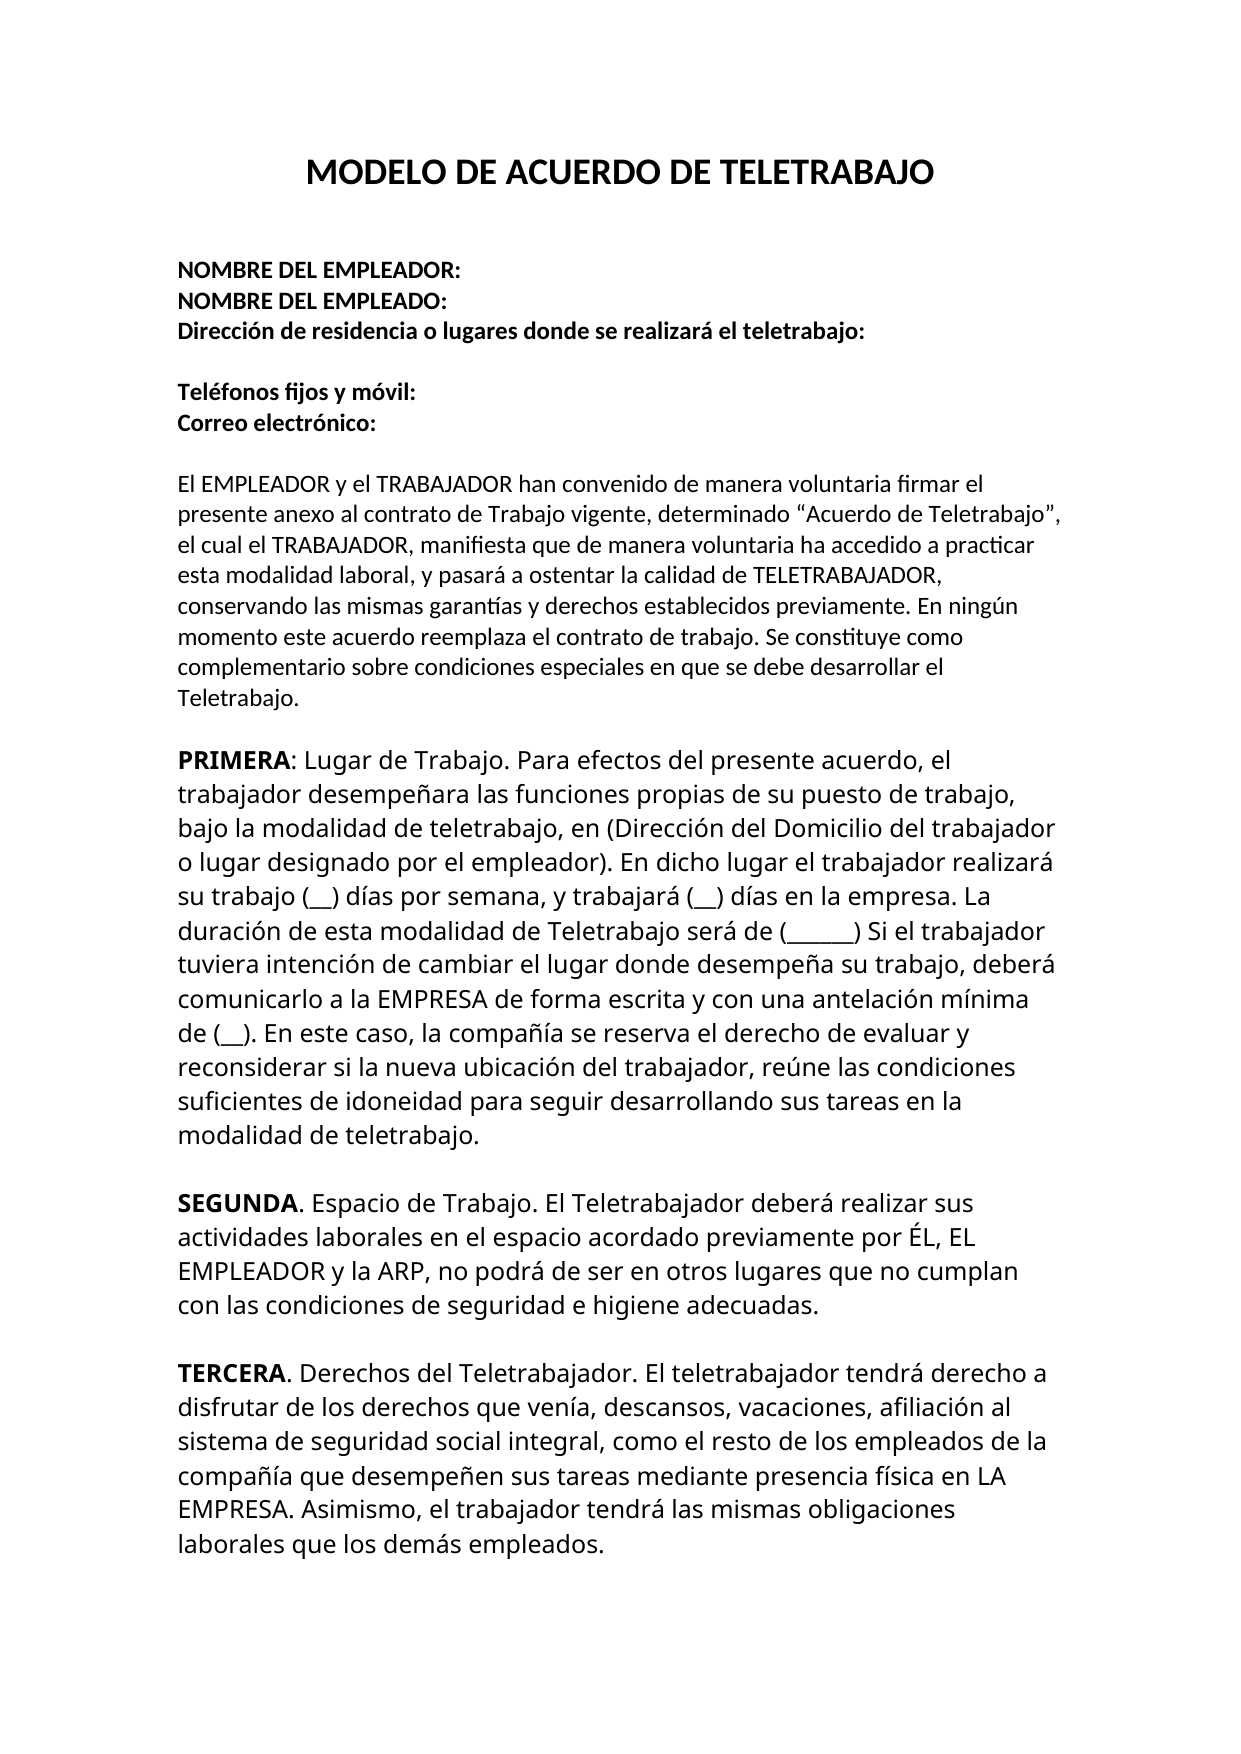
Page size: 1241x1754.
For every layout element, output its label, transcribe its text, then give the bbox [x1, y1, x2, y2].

text TERCERA. Derechos del Teletrabajador. El teletrabajador tendrá derecho a disfrutar de los derechos que venía, descansos, vacaciones, afiliación al sistema de seguridad social integral, como el resto de los empleados de la compañía que desempeñen sus tareas mediante presencia física en LA EMPRESA. Asimismo, el trabajador tendrá las mismas obligaciones laborales que los demás empleados. [177, 1356, 1063, 1560]
text MODELO DE ACUERDO DE TELETRABAJO [177, 148, 1063, 193]
text NOMBRE DEL EMPLEADO: [177, 285, 1063, 316]
text PRIMERA: Lugar de Trabajo. Para efectos del presente acuerdo, el trabajador desempeñara las funciones propias de su puesto de trabajo, bajo la modalidad de teletrabajo, en (Dirección del Domicilio del trabajador o lugar designado por el empleador). En dicho lugar el trabajador realizará su trabajo (__) días por semana, y trabajará (__) días en la empresa. La duración de esta modalidad de Teletrabajo será de (______) Si el trabajador tuviera intención de cambiar el lugar donde desempeña su trabajo, deberá comunicarlo a la EMPRESA de forma escrita y con una antelación mínima de (__). En este caso, la compañía se reserva el derecho de evaluar y reconsiderar si la nueva ubicación del trabajador, reúne las condiciones suficientes de idoneidad para seguir desarrollando sus tareas en la modalidad de teletrabajo. [177, 743, 1063, 1152]
text Teléfonos fijos y móvil: [177, 377, 1063, 407]
text Dirección de residencia o lugares donde se realizará el teletrabajo: [177, 316, 1063, 346]
text El EMPLEADOR y el TRABAJADOR han convenido de manera voluntaria firmar el presente anexo al contrato de Trabajo vigente, determinado “Acuerdo de Teletrabajo”, el cual el TRABAJADOR, manifiesta que de manera voluntaria ha accedido a practicar esta modalidad laboral, y pasará a ostentar la calidad de TELETRABAJADOR, conservando las mismas garantías y derechos establecidos previamente. En ningún momento este acuerdo reemplaza el contrato de trabajo. Se constituye como complementario sobre condiciones especiales en que se debe desarrollar el Teletrabajo. [177, 468, 1063, 712]
text NOMBRE DEL EMPLEADOR: [177, 254, 1063, 285]
text Correo electrónico: [177, 407, 1063, 438]
text SEGUNDA. Espacio de Trabajo. El Teletrabajador deberá realizar sus actividades laborales en el espacio acordado previamente por ÉL, EL EMPLEADOR y la ARP, no podrá de ser en otros lugares que no cumplan con las condiciones de seguridad e higiene adecuadas. [177, 1186, 1063, 1322]
